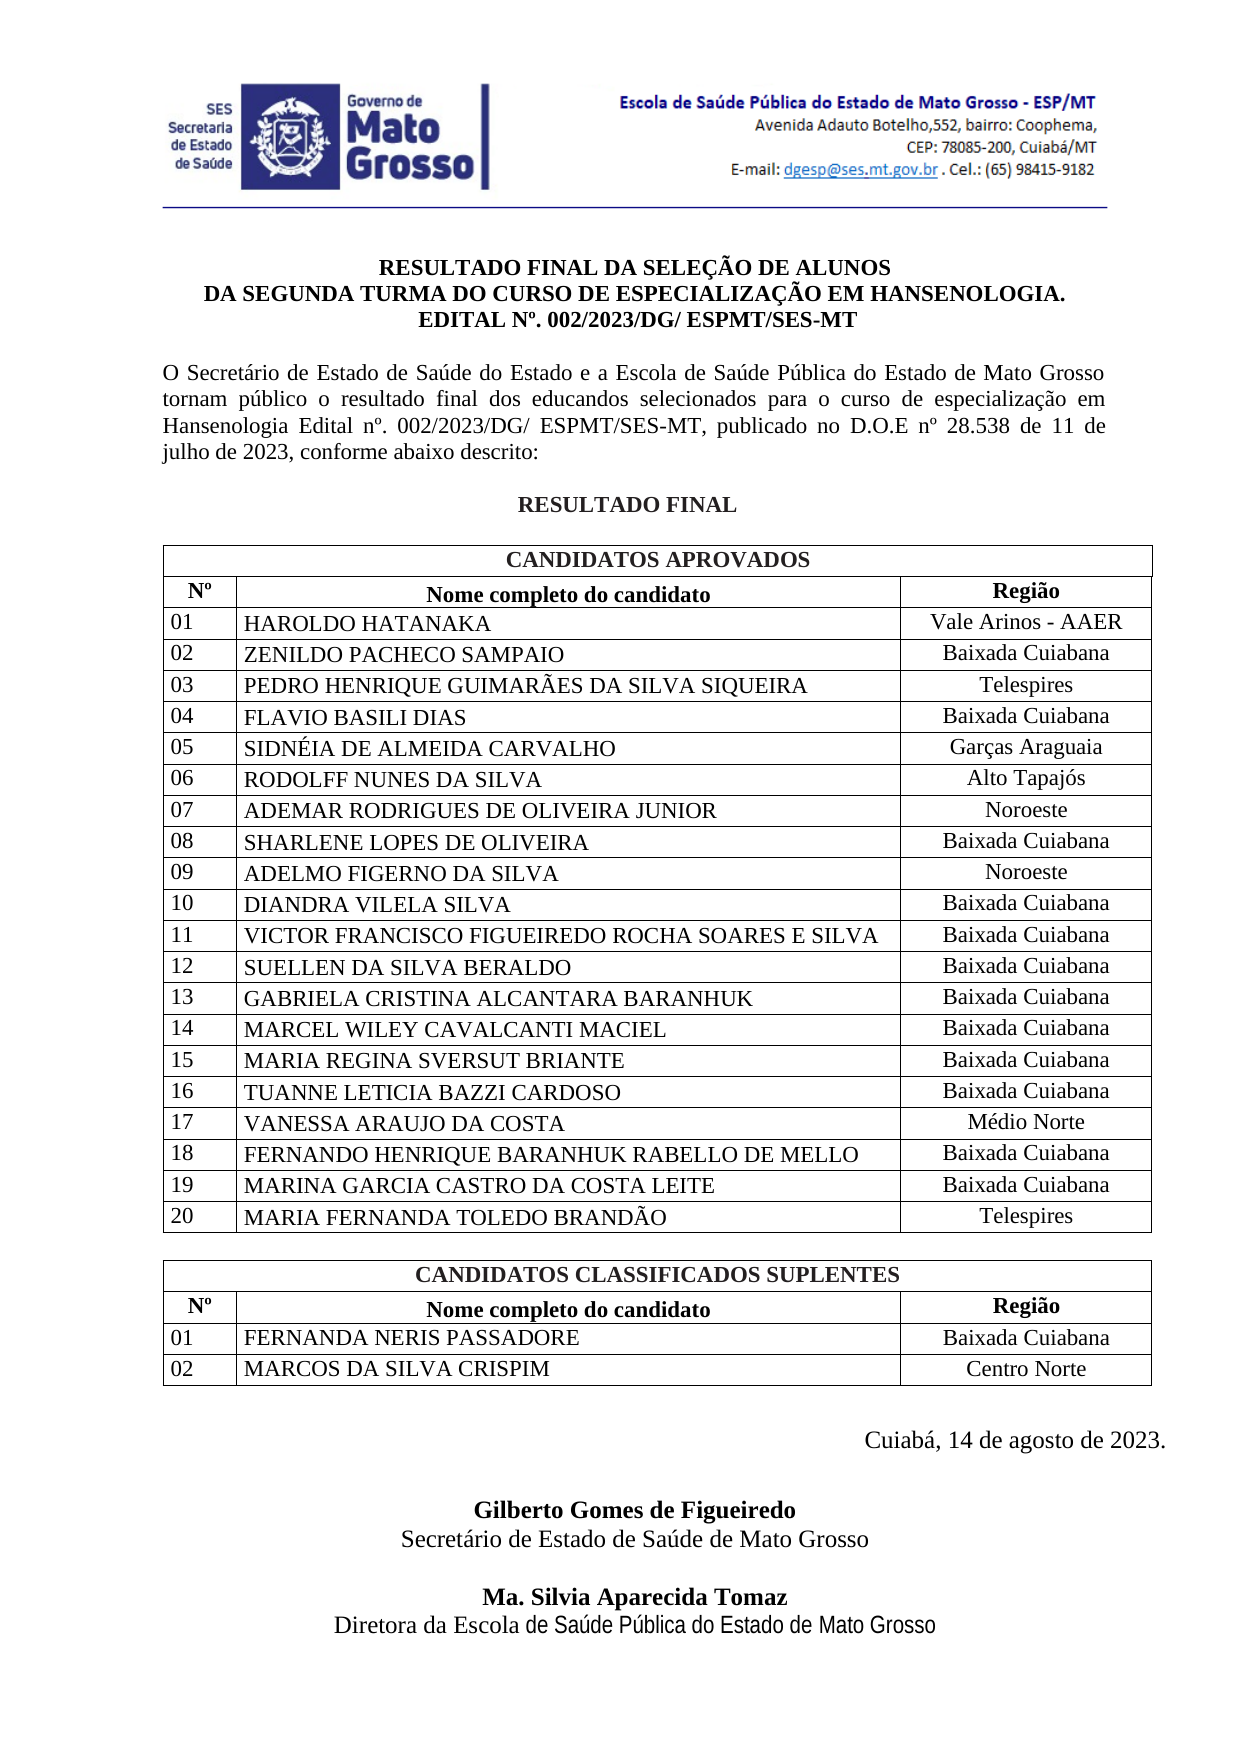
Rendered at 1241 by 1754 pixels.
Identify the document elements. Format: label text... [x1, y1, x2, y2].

table_cell Nome completo do candidato [237, 577, 900, 607]
text O Secretário de Estado de Saúde do Estado e a Escola de Saúde Pública do Estado de Mato Grosso tornam público o resultado final dos educandos selecionados para o curso de especialização em Hansenologia Edital nº. 002/2023/DG/ ESPMT/SES-MT, publicado no D.O.E nº 28.538 de 11 de julho de 2023, conforme abaixo descrito: [162, 359, 1107, 464]
table_cell FLAVIO BASILI DIAS [237, 702, 900, 732]
table_cell 12 [164, 952, 236, 982]
table_cell SUELLEN DA SILVA BERALDO [237, 952, 900, 982]
text RESULTADO FINAL [148, 492, 1107, 518]
table_cell ZENILDO PACHECO SAMPAIO [237, 640, 900, 670]
table_cell Baixada Cuiabana [901, 1171, 1151, 1201]
table_cell Noroeste [901, 858, 1151, 888]
table_cell 02 [164, 1355, 236, 1385]
table_cell 10 [164, 890, 236, 920]
table_cell 16 [164, 1077, 236, 1107]
table_cell Baixada Cuiabana [901, 1077, 1151, 1107]
table_cell RODOLFF NUNES DA SILVA [237, 765, 900, 795]
table_cell Nome completo do candidato [237, 1292, 900, 1322]
table_cell Baixada Cuiabana [901, 1140, 1151, 1170]
table_header CANDIDATOS APROVADOS [164, 546, 1152, 576]
table_cell VANESSA ARAUJO DA COSTA [237, 1108, 900, 1138]
table_cell MARIA FERNANDA TOLEDO BRANDÃO [237, 1202, 900, 1232]
table_cell Centro Norte [901, 1355, 1151, 1385]
table_cell MARIA REGINA SVERSUT BRIANTE [237, 1046, 900, 1076]
table_cell Baixada Cuiabana [901, 827, 1151, 857]
table_cell Baixada Cuiabana [901, 952, 1151, 982]
table_cell Noroeste [901, 796, 1151, 826]
table_cell MARCEL WILEY CAVALCANTI MACIEL [237, 1015, 900, 1045]
table_cell 20 [164, 1202, 236, 1232]
table_cell Telespires [901, 1202, 1151, 1232]
table_cell Região [901, 577, 1151, 607]
table_cell 17 [164, 1108, 236, 1138]
text DA SEGUNDA TURMA DO CURSO DE ESPECIALIZAÇÃO EM HANSENOLOGIA. [162, 280, 1107, 306]
table_cell 05 [164, 733, 236, 763]
table_cell Baixada Cuiabana [901, 640, 1151, 670]
table_cell 09 [164, 858, 236, 888]
table_cell Baixada Cuiabana [901, 1015, 1151, 1045]
table_cell 15 [164, 1046, 236, 1076]
table_cell 04 [164, 702, 236, 732]
table_cell Região [901, 1292, 1151, 1322]
table_cell 07 [164, 796, 236, 826]
table_cell 19 [164, 1171, 236, 1201]
text Diretora da Escola de Saúde Pública do Estado de Mato Grosso [162, 1610, 1107, 1639]
table_cell ADEMAR RODRIGUES DE OLIVEIRA JUNIOR [237, 796, 900, 826]
table_cell Baixada Cuiabana [901, 890, 1151, 920]
table_cell 11 [164, 921, 236, 951]
table_cell Baixada Cuiabana [901, 1324, 1151, 1354]
table_cell FERNANDA NERIS PASSADORE [237, 1324, 900, 1354]
table_cell 01 [164, 608, 236, 638]
table_cell Nº [164, 577, 236, 607]
table_cell TUANNE LETICIA BAZZI CARDOSO [237, 1077, 900, 1107]
table_cell MARCOS DA SILVA CRISPIM [237, 1355, 900, 1385]
table_cell Nº [164, 1292, 236, 1322]
table_cell HAROLDO HATANAKA [237, 608, 900, 638]
table_cell 01 [164, 1324, 236, 1354]
table_cell 14 [164, 1015, 236, 1045]
list Cuiabá, 14 de agosto de 2023. [103, 1425, 1166, 1454]
table_cell 08 [164, 827, 236, 857]
table_cell Baixada Cuiabana [901, 702, 1151, 732]
table_cell DIANDRA VILELA SILVA [237, 890, 900, 920]
text Ma. Silvia Aparecida Tomaz [162, 1582, 1107, 1610]
table_cell 06 [164, 765, 236, 795]
text EDITAL Nº. 002/2023/DG/ ESPMT/SES-MT [162, 306, 1107, 333]
table_cell 03 [164, 671, 236, 701]
table_cell Garças Araguaia [901, 733, 1151, 763]
table_cell Baixada Cuiabana [901, 983, 1151, 1013]
table_cell Baixada Cuiabana [901, 921, 1151, 951]
text Gilberto Gomes de Figueiredo [162, 1495, 1107, 1524]
picture [162, 74, 1108, 228]
table_cell VICTOR FRANCISCO FIGUEIREDO ROCHA SOARES E SILVA [237, 921, 900, 951]
table_cell Alto Tapajós [901, 765, 1151, 795]
table_cell 13 [164, 983, 236, 1013]
text Secretário de Estado de Saúde de Mato Grosso [162, 1524, 1107, 1553]
text RESULTADO FINAL DA SELEÇÃO DE ALUNOS [162, 253, 1107, 280]
table_cell Baixada Cuiabana [901, 1046, 1151, 1076]
table_cell MARINA GARCIA CASTRO DA COSTA LEITE [237, 1171, 900, 1201]
table_cell PEDRO HENRIQUE GUIMARÃES DA SILVA SIQUEIRA [237, 671, 900, 701]
table_cell SIDNÉIA DE ALMEIDA CARVALHO [237, 733, 900, 763]
table_cell Vale Arinos - AAER [901, 608, 1151, 638]
table_cell GABRIELA CRISTINA ALCANTARA BARANHUK [237, 983, 900, 1013]
table_cell Telespires [901, 671, 1151, 701]
table_cell SHARLENE LOPES DE OLIVEIRA [237, 827, 900, 857]
table_header CANDIDATOS CLASSIFICADOS SUPLENTES [164, 1261, 1151, 1291]
table_cell FERNANDO HENRIQUE BARANHUK RABELLO DE MELLO [237, 1140, 900, 1170]
table_cell 02 [164, 640, 236, 670]
table_cell 18 [164, 1140, 236, 1170]
table_cell Médio Norte [901, 1108, 1151, 1138]
table_cell ADELMO FIGERNO DA SILVA [237, 858, 900, 888]
